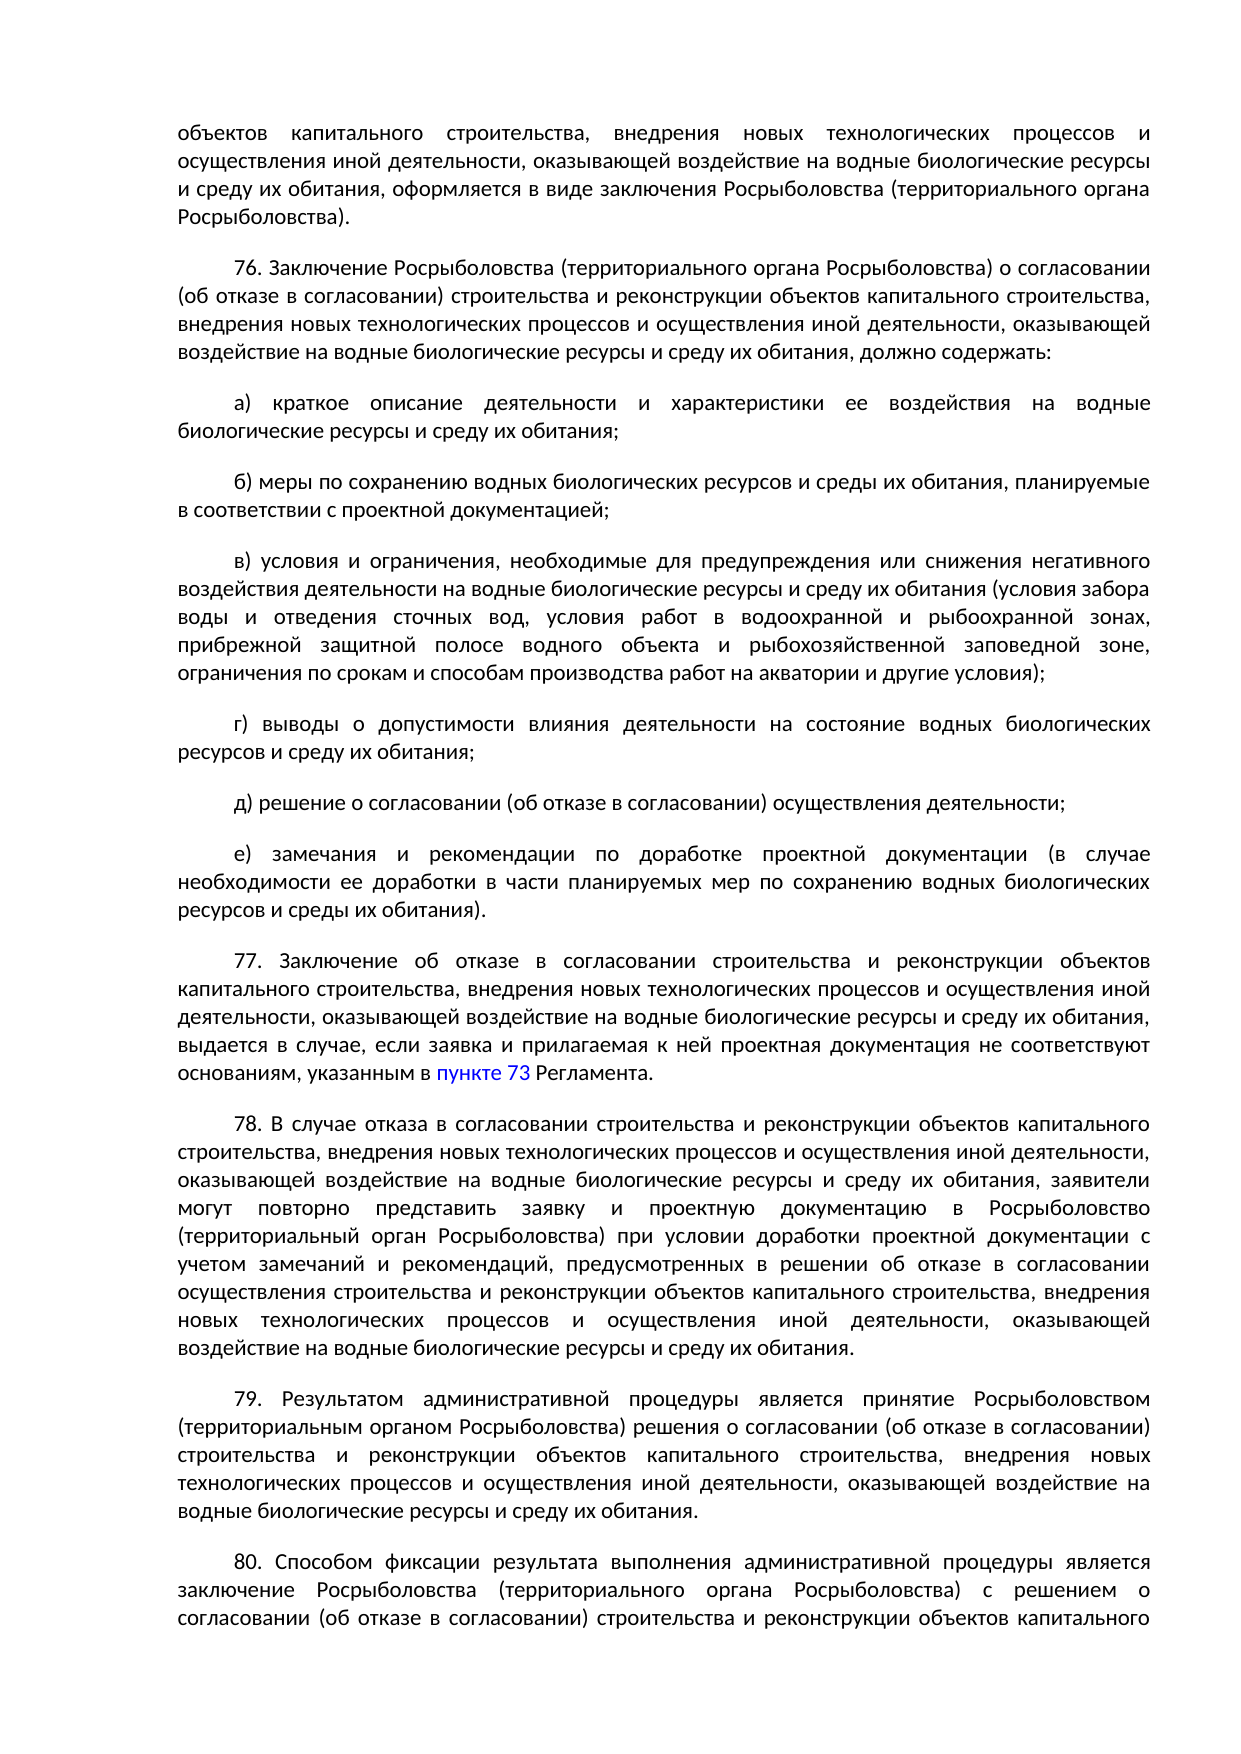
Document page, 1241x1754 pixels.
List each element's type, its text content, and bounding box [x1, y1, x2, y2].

text 76. Заключение Росрыболовства (территориального органа Росрыболовства) о согласовании (об отказе в согласовании) строительства и реконструкции объектов капитального строительства, внедрения новых технологических процессов и осуществления иной деятельности, оказывающей воздействие на водные биологические ресурсы и среду их обитания, должно содержать: [177, 253, 1152, 365]
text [177, 1547, 1152, 1631]
text г) выводы о допустимости влияния деятельности на состояние водных биологических ресурсов и среду их обитания; [177, 709, 1152, 765]
text 78. В случае отказа в согласовании строительства и реконструкции объектов капитального строительства, внедрения новых технологических процессов и осуществления иной деятельности, оказывающей воздействие на водные биологические ресурсы и среду их обитания, заявители могут повторно представить заявку и проектную документацию в Росрыболовство (территориальный орган Росрыболовства) при условии доработки проектной документации с учетом замечаний и рекомендаций, предусмотренных в решении об отказе в согласовании осуществления строительства и реконструкции объектов капитального строительства, внедрения новых технологических процессов и осуществления иной деятельности, оказывающей воздействие на водные биологические ресурсы и среду их обитания. [177, 1109, 1152, 1361]
text д) решение о согласовании (об отказе в согласовании) осуществления деятельности; [177, 788, 1152, 816]
text а) краткое описание деятельности и характеристики ее воздействия на водные биологические ресурсы и среду их обитания; [177, 388, 1152, 444]
text в) условия и ограничения, необходимые для предупреждения или снижения негативного воздействия деятельности на водные биологические ресурсы и среду их обитания (условия забора воды и отведения сточных вод, условия работ в водоохранной и рыбоохранной зонах, прибрежной защитной полосе водного объекта и рыбохозяйственной заповедной зоне, ограничения по срокам и способам производства работ на акватории и другие условия); [177, 546, 1152, 686]
text 79. Результатом административной процедуры является принятие Росрыболовством (территориальным органом Росрыболовства) решения о согласовании (об отказе в согласовании) строительства и реконструкции объектов капитального строительства, внедрения новых технологических процессов и осуществления иной деятельности, оказывающей воздействие на водные биологические ресурсы и среду их обитания. [177, 1384, 1152, 1524]
text б) меры по сохранению водных биологических ресурсов и среды их обитания, планируемые в соответствии с проектной документацией; [177, 467, 1152, 523]
text е) замечания и рекомендации по доработке проектной документации (в случае необходимости ее доработки в части планируемых мер по сохранению водных биологических ресурсов и среды их обитания). [177, 839, 1152, 923]
text 77. Заключение об отказе в согласовании строительства и реконструкции объектов капитального строительства, внедрения новых технологических процессов и осуществления иной деятельности, оказывающей воздействие на водные биологические ресурсы и среду их обитания, выдается в случае, если заявка и прилагаемая к ней проектная документация не соответствуют основаниям, указанным в пункте 73 Регламента. [177, 946, 1152, 1086]
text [177, 118, 1152, 230]
